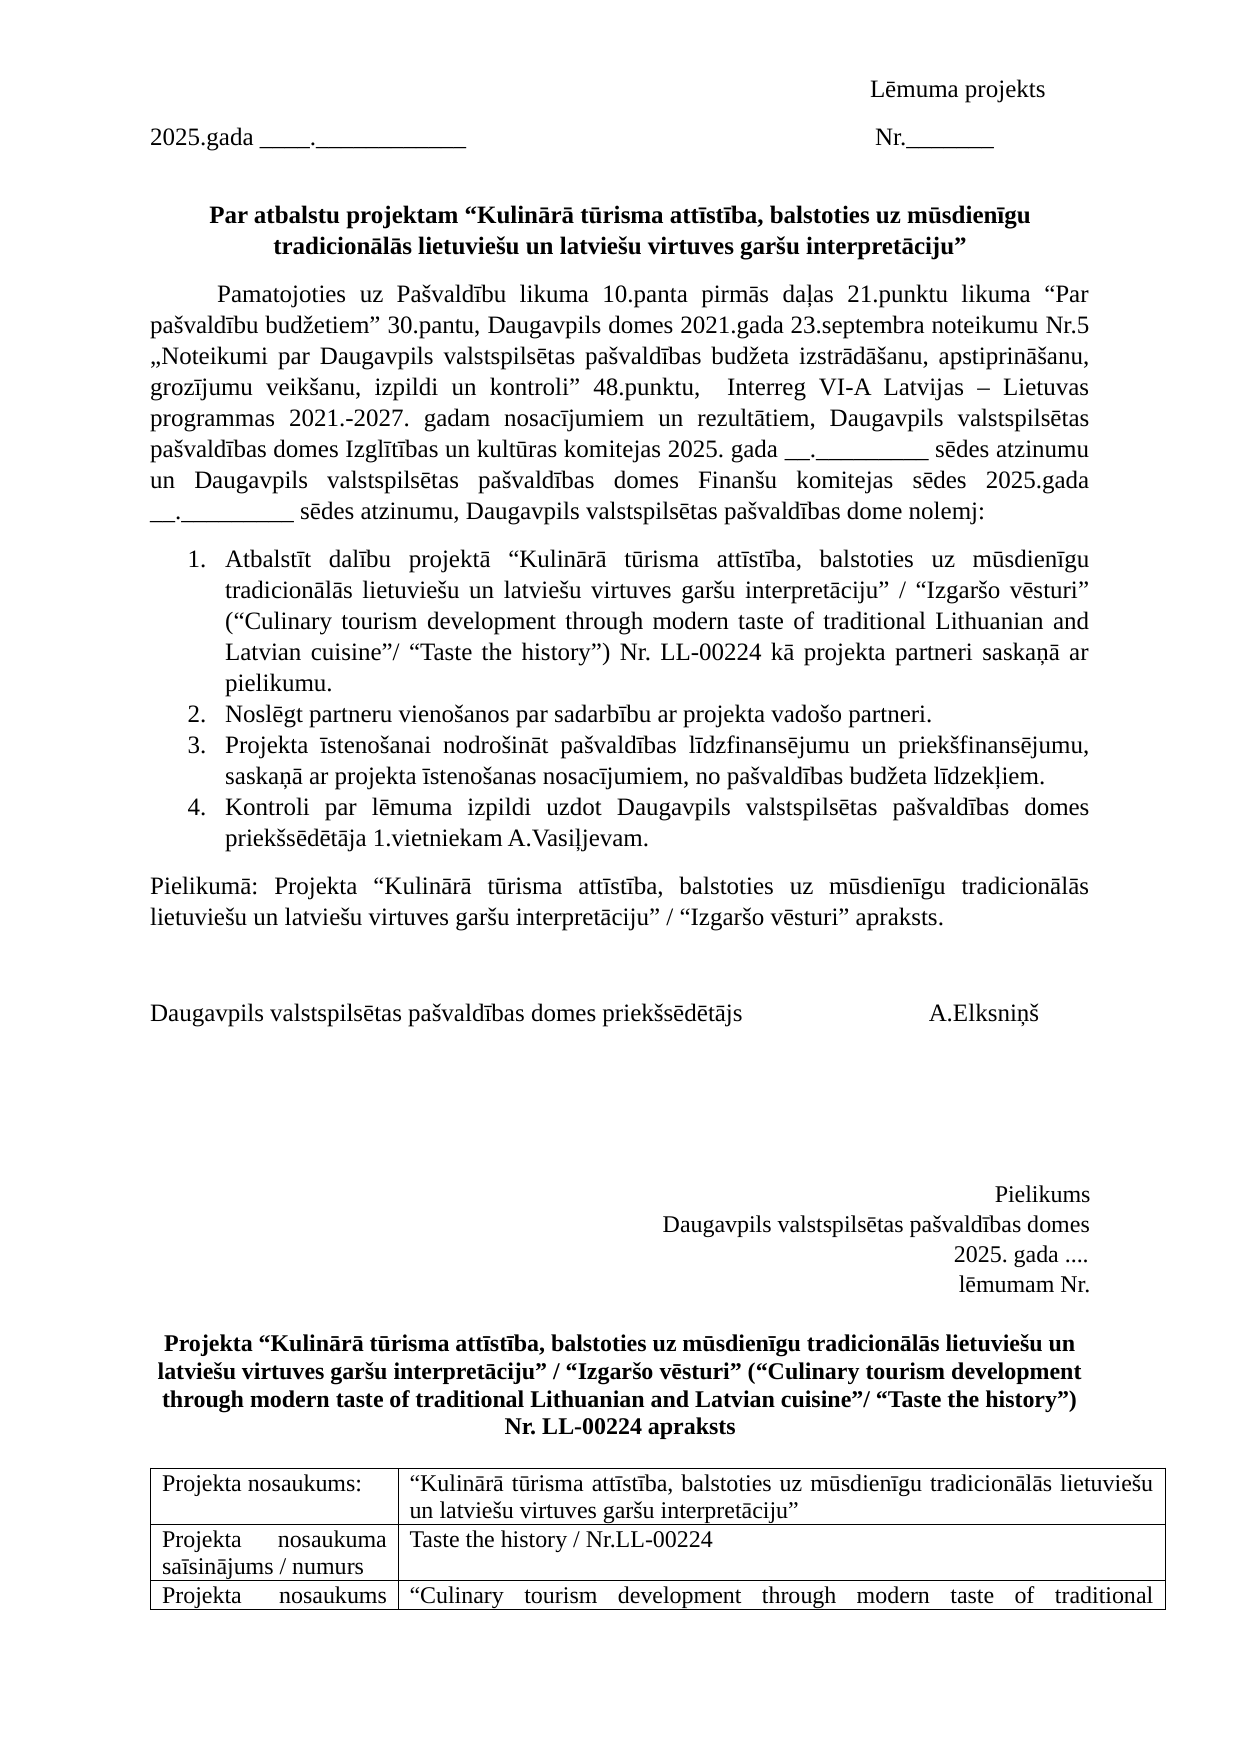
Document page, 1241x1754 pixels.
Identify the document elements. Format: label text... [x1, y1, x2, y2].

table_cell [399, 1581, 1165, 1609]
text Daugavpils valstspilsētas pašvaldības domes priekšsēdētājs A.Elksniņš [150, 998, 1090, 1026]
text 2025. gada .... [150, 1240, 1090, 1268]
text Par atbalstu projektam “Kulinārā tūrisma attīstība, balstoties uz mūsdienīgu tradicionālās lietuviešu un latviešu virtuves garšu interpretāciju” [150, 200, 1090, 260]
text lēmumam Nr. [150, 1270, 1090, 1297]
text Pielikums [150, 1181, 1090, 1208]
text Lēmuma projekts [750, 74, 1090, 103]
text Pielikumā: Projekta “Kulinārā tūrisma attīstība, balstoties uz mūsdienīgu tradicionālās lietuviešu un latviešu virtuves garšu interpretāciju” / “Izgaršo vēsturi” apraksts. [150, 871, 1090, 931]
table_header Projekta nosaukums: [151, 1469, 398, 1524]
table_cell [151, 1581, 398, 1609]
list Kontroli par lēmuma izpildi uzdot Daugavpils valstspilsētas pašvaldības domes priekšsēdētāja 1.vietniekam A.Vasiļjevam. [187, 792, 1090, 852]
table_header “Kulinārā tūrisma attīstība, balstoties uz mūsdienīgu tradicionālās lietuviešu un latviešu virtuves garšu interpretāciju” [399, 1469, 1165, 1524]
list Projekta īstenošanai nodrošināt pašvaldības līdzfinansējumu un priekšfinansējumu, saskaņā ar projekta īstenošanas nosacījumiem, no pašvaldības budžeta līdzekļiem. [187, 730, 1090, 790]
table_cell Taste the history / Nr.LL-00224 [399, 1525, 1165, 1580]
text Projekta “Kulinārā tūrisma attīstība, balstoties uz mūsdienīgu tradicionālās lietuviešu un latviešu virtuves garšu interpretāciju” / “Izgaršo vēsturi” (“Culinary tourism development through modern taste of traditional Lithuanian and Latvian cuisine”/ “Taste the history”) Nr. LL-00224 apraksts [150, 1329, 1090, 1440]
list Atbalstīt dalību projektā “Kulinārā tūrisma attīstība, balstoties uz mūsdienīgu tradicionālās lietuviešu un latviešu virtuves garšu interpretāciju” / “Izgaršo vēsturi” (“Culinary tourism development through modern taste of traditional Lithuanian and Latvian cuisine”/ “Taste the history”) Nr. LL-00224 kā projekta partneri saskaņā ar pielikumu. [187, 544, 1090, 697]
text Daugavpils valstspilsētas pašvaldības domes [150, 1210, 1090, 1238]
list Noslēgt partneru vienošanos par sadarbību ar projekta vadošo partneri. [187, 699, 1090, 728]
text 2025.gada ____.____________ Nr._______ [150, 122, 1090, 181]
text Pamatojoties uz Pašvaldību likuma 10.panta pirmās daļas 21.punktu likuma “Par pašvaldību budžetiem” 30.pantu, Daugavpils domes 2021.gada 23.septembra noteikumu Nr.5 „Noteikumi par Daugavpils valstspilsētas pašvaldības budžeta izstrādāšanu, apstiprināšanu, grozījumu veikšanu, izpildi un kontroli” 48.punktu, Interreg VI-A Latvijas – Lietuvas programmas 2021.-2027. gadam nosacījumiem un rezultātiem, Daugavpils valstspilsētas pašvaldības domes Izglītības un kultūras komitejas 2025. gada __._________ sēdes atzinumu un Daugavpils valstspilsētas pašvaldības domes Finanšu komitejas sēdes 2025.gada __._________ sēdes atzinumu, Daugavpils valstspilsētas pašvaldības dome nolemj: [150, 279, 1090, 525]
table_cell Projekta nosaukuma saīsinājums / numurs [151, 1525, 398, 1580]
